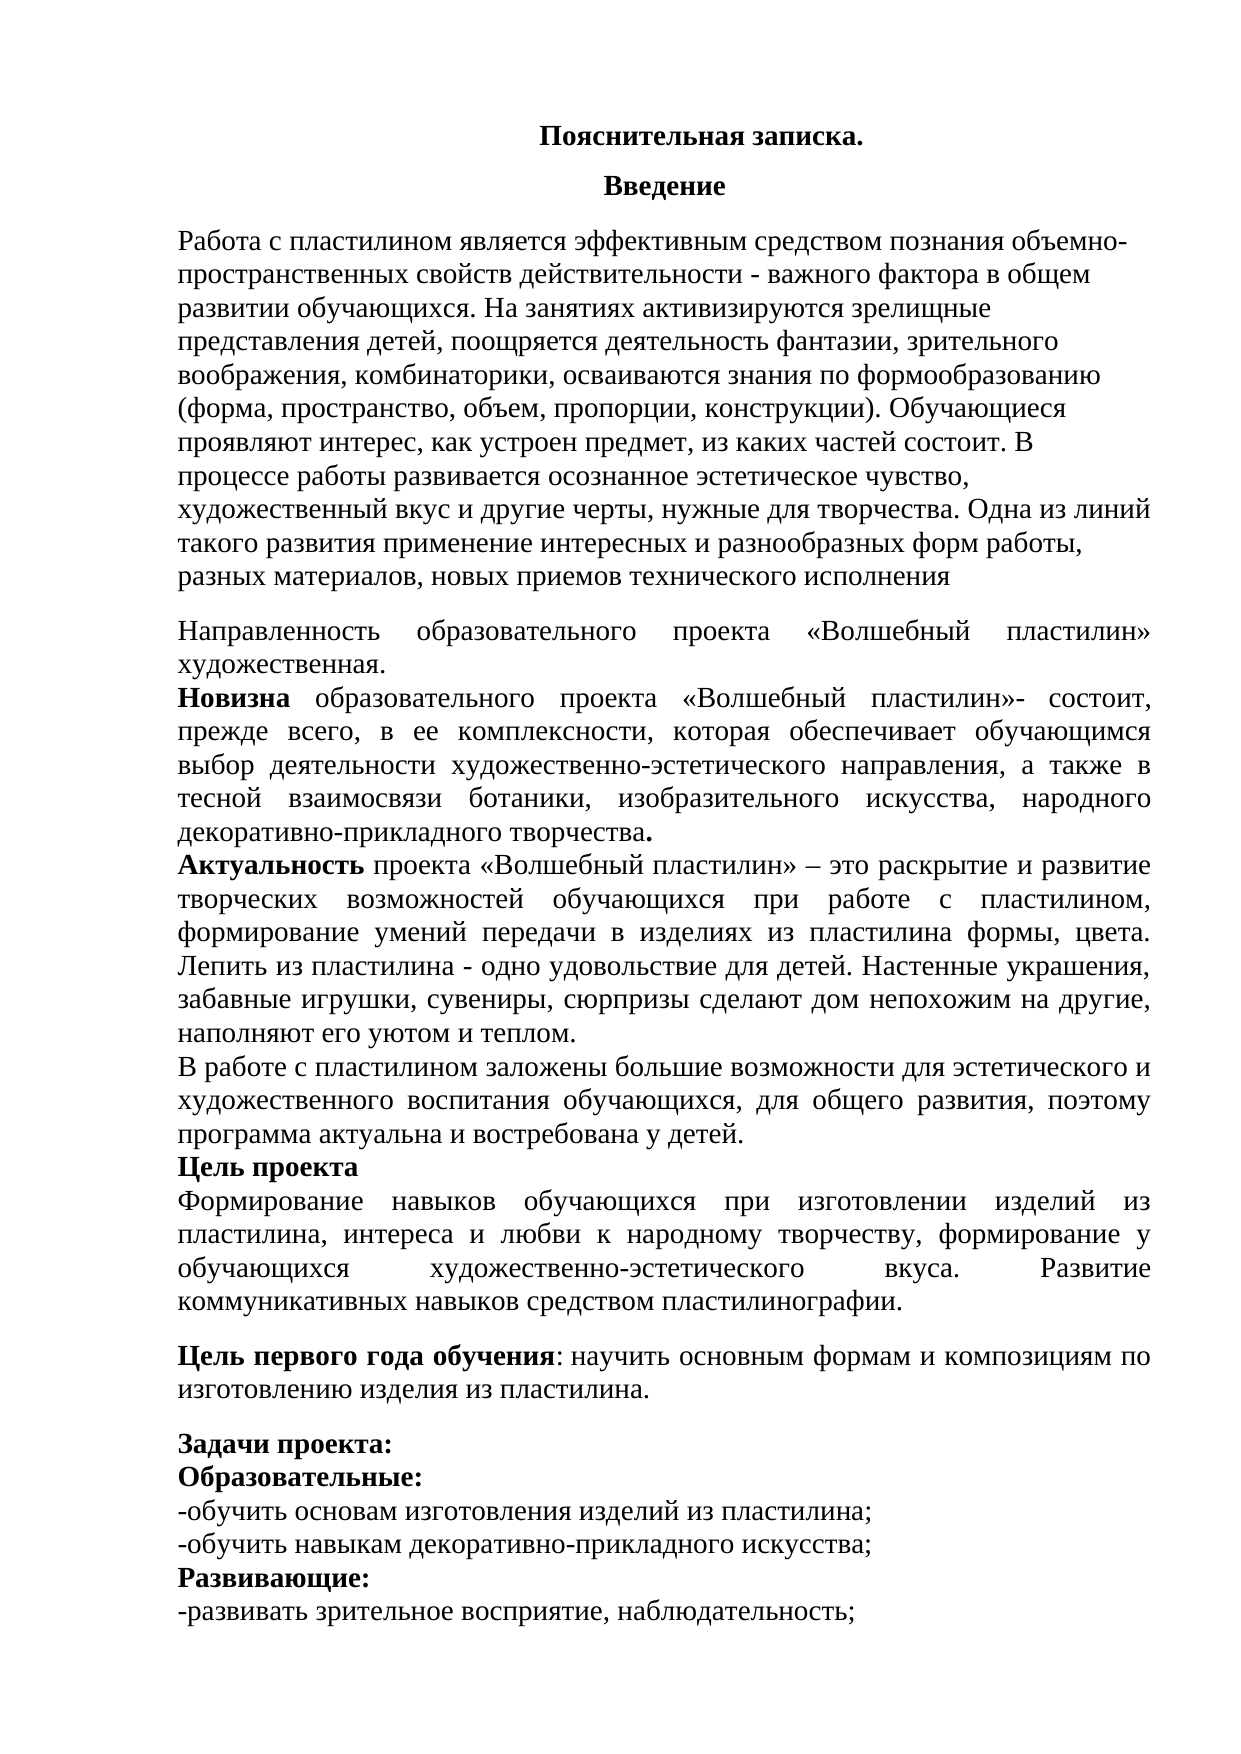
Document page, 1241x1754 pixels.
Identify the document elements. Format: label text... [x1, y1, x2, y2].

text Направленность образовательного проекта «Волшебный пластилин» художественная. [177, 613, 1152, 680]
text Введение [177, 168, 1152, 202]
text Цель проекта [177, 1149, 1152, 1183]
text Новизна образовательного проекта «Волшебный пластилин»- состоит, прежде всего, в ее комплексности, которая обеспечивает обучающимся выбор деятельности художественно-эстетического направления, а также в тесной взаимосвязи ботаники, изобразительного искусства, народного декоративно-прикладного творчества. [177, 680, 1152, 847]
text В работе с пластилином заложены большие возможности для эстетического и художественного воспитания обучающихся, для общего развития, поэтому программа актуальна и востребована у детей. [177, 1049, 1152, 1149]
text -обучить навыкам декоративно-прикладного искусства; [177, 1526, 1152, 1560]
text Формирование навыков обучающихся при изготовлении изделий из пластилина, интереса и любви к народному творчеству, формирование у обучающихся художественно-эстетического вкуса. Развитие коммуникативных навыков средством пластилинографии. [177, 1183, 1152, 1317]
text -обучить основам изготовления изделий из пластилина; [177, 1493, 1152, 1526]
text Развивающие: [177, 1560, 1152, 1593]
text Актуальность проекта «Волшебный пластилин» – это раскрытие и развитие творческих возможностей обучающихся при работе с пластилином, формирование умений передачи в изделиях из пластилина формы, цвета. Лепить из пластилина - одно удовольствие для детей. Настенные украшения, забавные игрушки, сувениры, сюрпризы сделают дом непохожим на другие, наполняют его уютом и теплом. [177, 847, 1152, 1049]
text Цель первого года обучения: научить основным формам и композициям по изготовлению изделия из пластилина. [177, 1338, 1152, 1405]
text Задачи проекта: [177, 1426, 1152, 1459]
text -развивать зрительное восприятие, наблюдательность; [177, 1593, 1152, 1627]
text Образовательные: [177, 1459, 1152, 1493]
text Работа с пластилином является эффективным средством познания объемно-пространственных свойств действительности - важного фактора в общем развитии обучающихся. На занятиях активизируются зрелищные представления детей, поощряется деятельность фантазии, зрительного воображения, комбинаторики, осваиваются знания по формообразованию (форма, пространство, объем, пропорции, конструкции). Обучающиеся проявляют интерес, как устроен предмет, из каких частей состоит. В процессе работы развивается осознанное эстетическое чувство, художественный вкус и другие черты, нужные для творчества. Одна из линий такого развития применение интересных и разнообразных форм работы, разных материалов, новых приемов технического исполнения [177, 223, 1152, 592]
text Пояснительная записка. [177, 118, 1152, 152]
